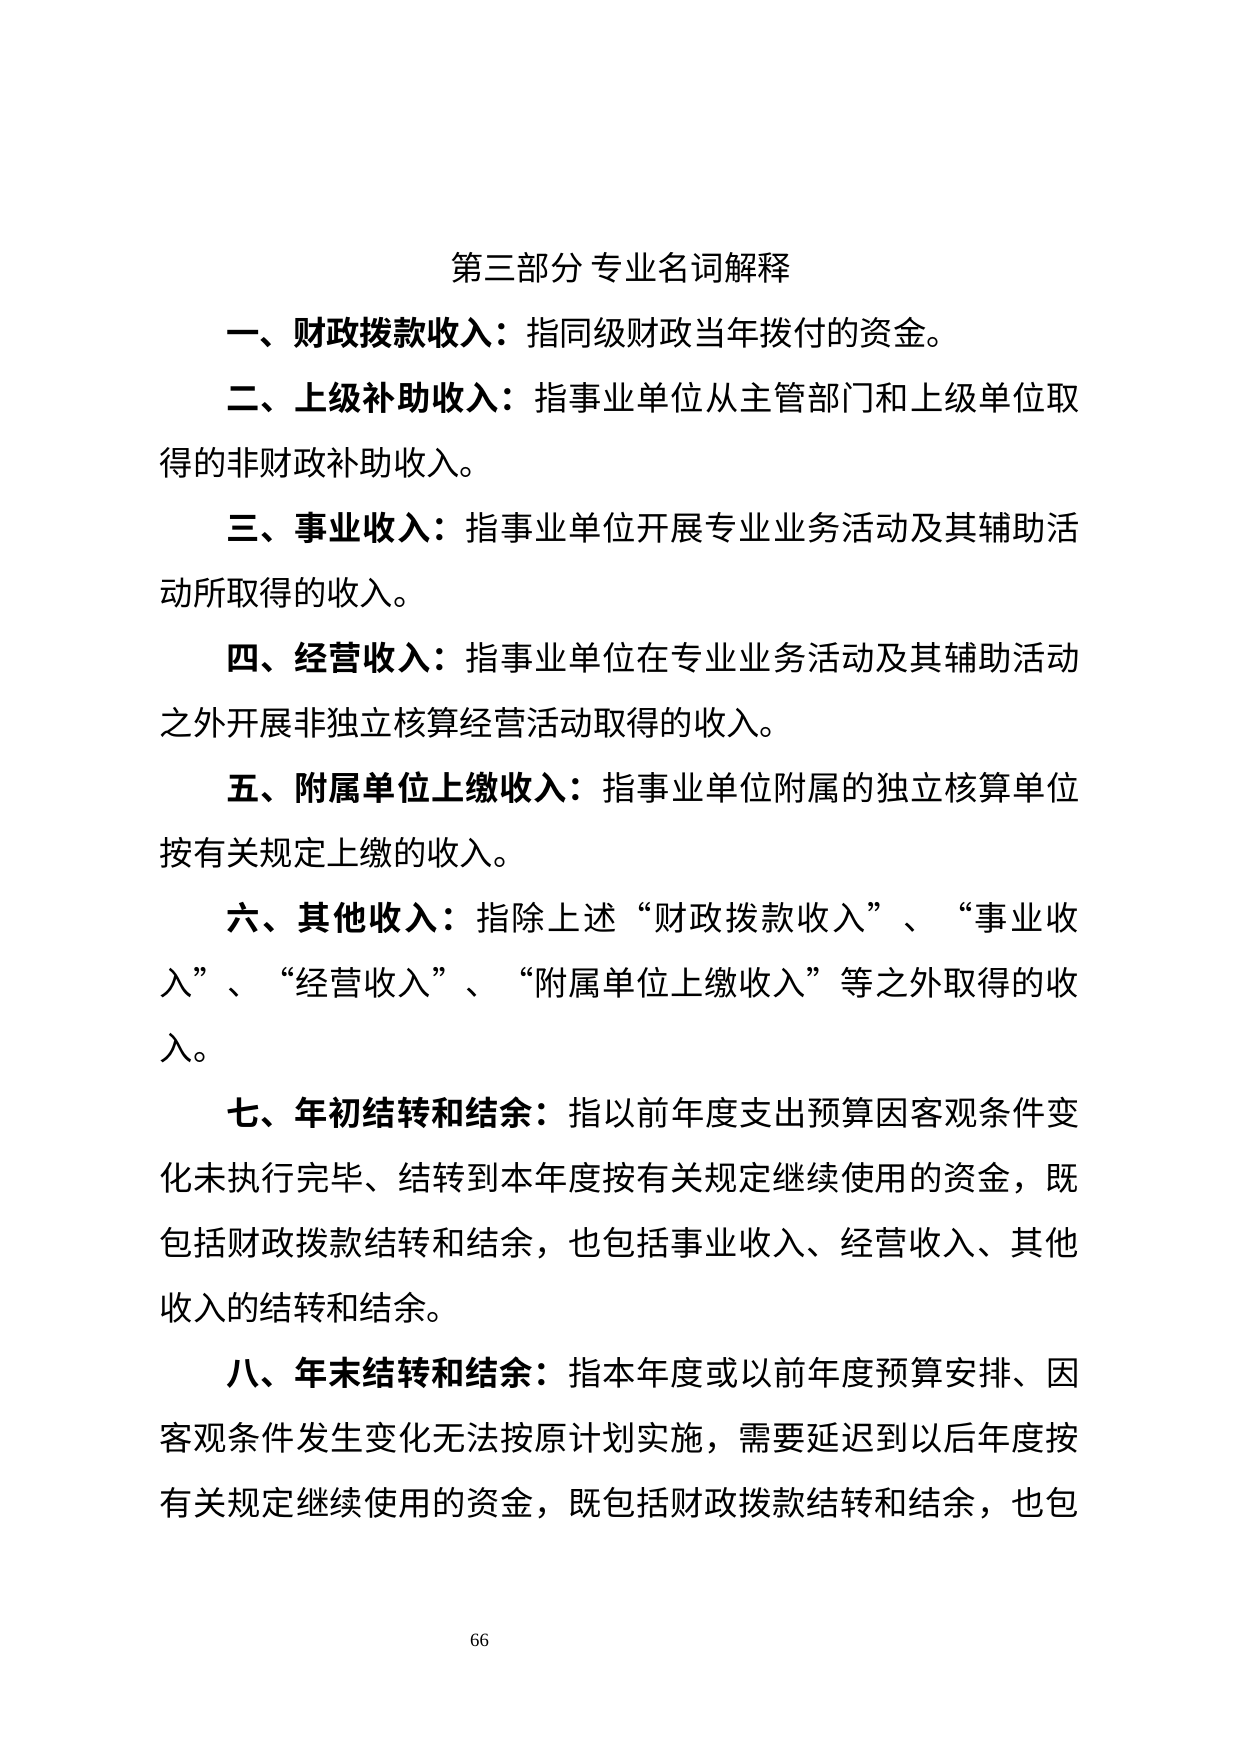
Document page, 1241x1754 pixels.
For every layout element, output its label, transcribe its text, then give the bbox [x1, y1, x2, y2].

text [159, 1338, 1081, 1533]
text 一、财政拨款收入：指同级财政当年拨付的资金。 [159, 298, 1081, 363]
text 四、经营收入：指事业单位在专业业务活动及其辅助活动之外开展非独立核算经营活动取得的收入。 [159, 623, 1081, 753]
text 五、附属单位上缴收入：指事业单位附属的独立核算单位按有关规定上缴的收入。 [159, 753, 1081, 883]
text 二、上级补助收入：指事业单位从主管部门和上级单位取得的非财政补助收入。 [159, 363, 1081, 493]
text 六、其他收入：指除上述“财政拨款收入”、“事业收入”、“经营收入”、“附属单位上缴收入”等之外取得的收入。 [159, 883, 1081, 1078]
text 第三部分 专业名词解释 [159, 233, 1081, 298]
text 七、年初结转和结余：指以前年度支出预算因客观条件变化未执行完毕、结转到本年度按有关规定继续使用的资金，既包括财政拨款结转和结余，也包括事业收入、经营收入、其他收入的结转和结余。 [159, 1078, 1081, 1338]
text 三、事业收入：指事业单位开展专业业务活动及其辅助活动所取得的收入。 [159, 493, 1081, 623]
